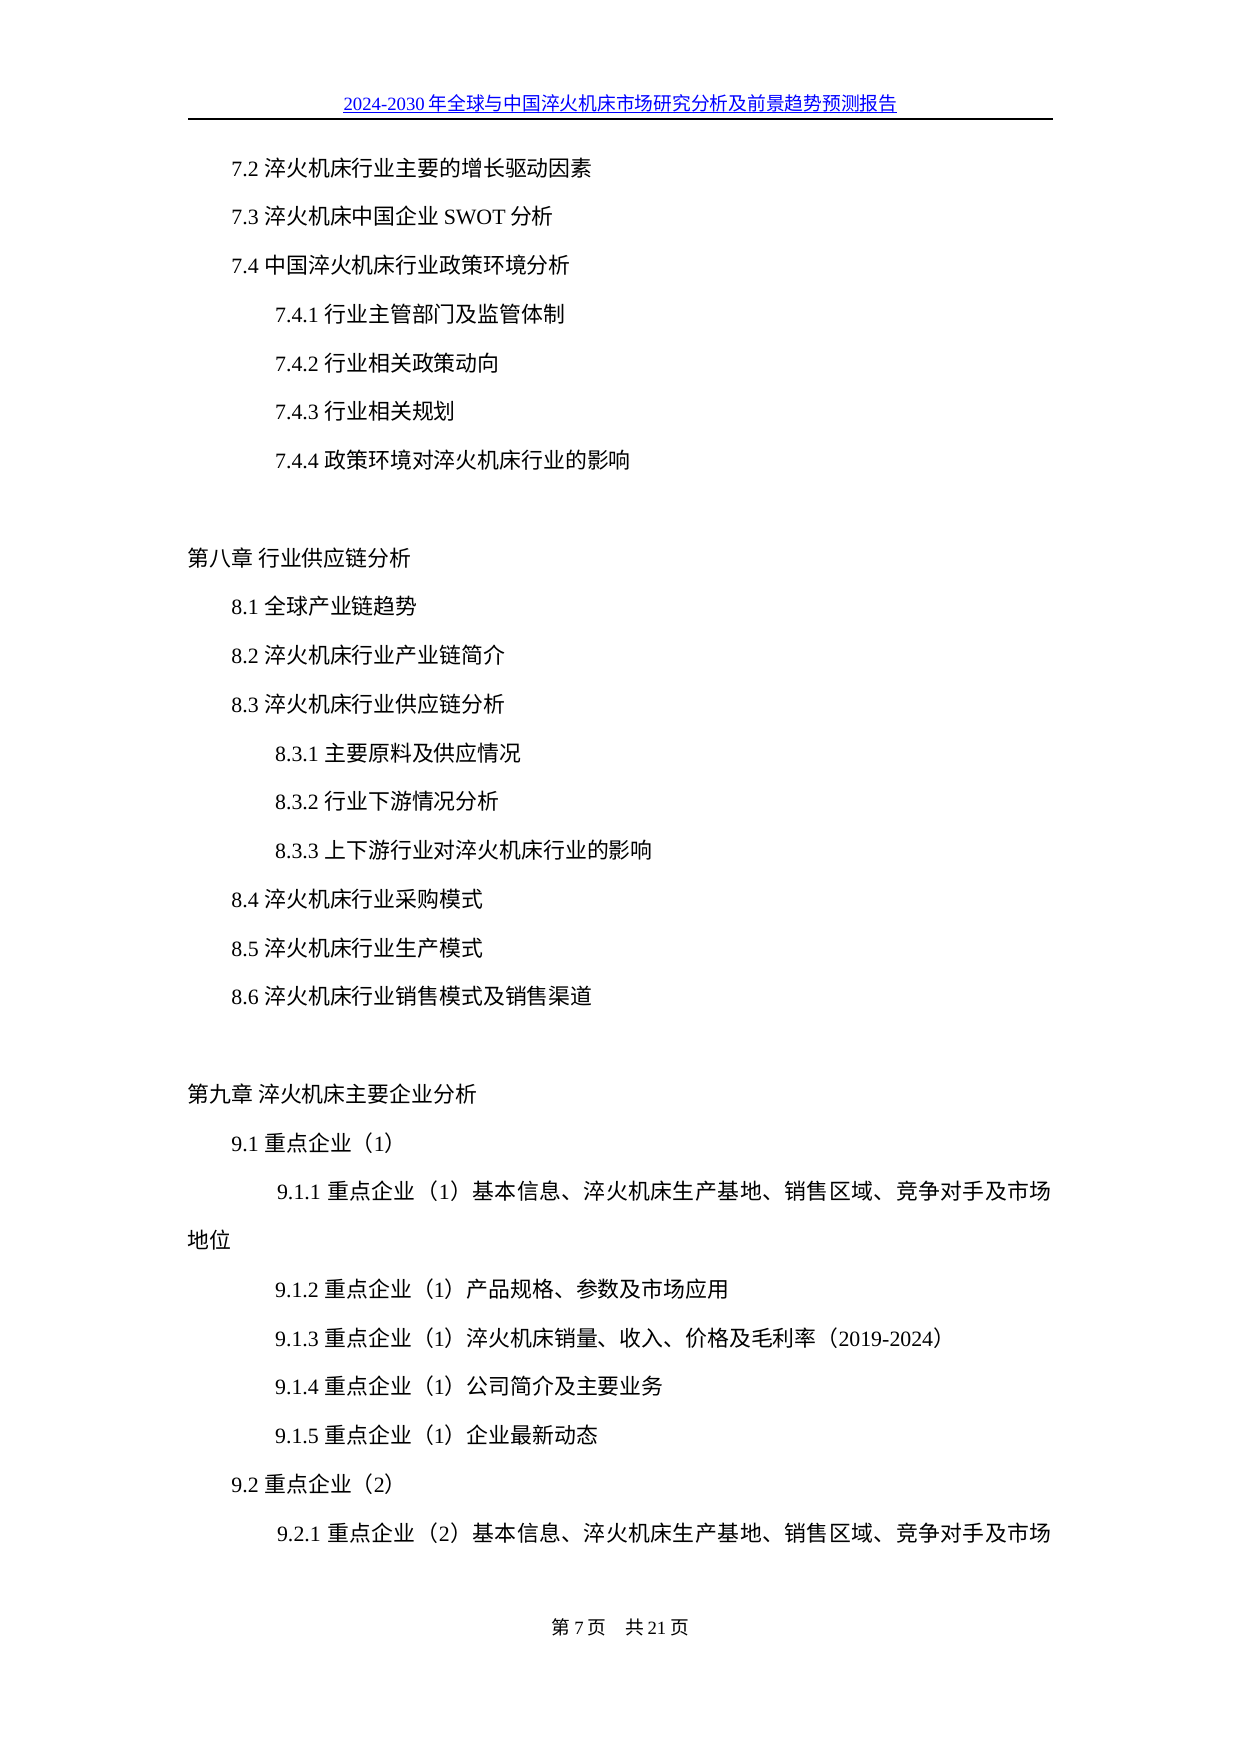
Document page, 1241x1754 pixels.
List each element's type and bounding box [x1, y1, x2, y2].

text [187, 150, 1053, 1548]
